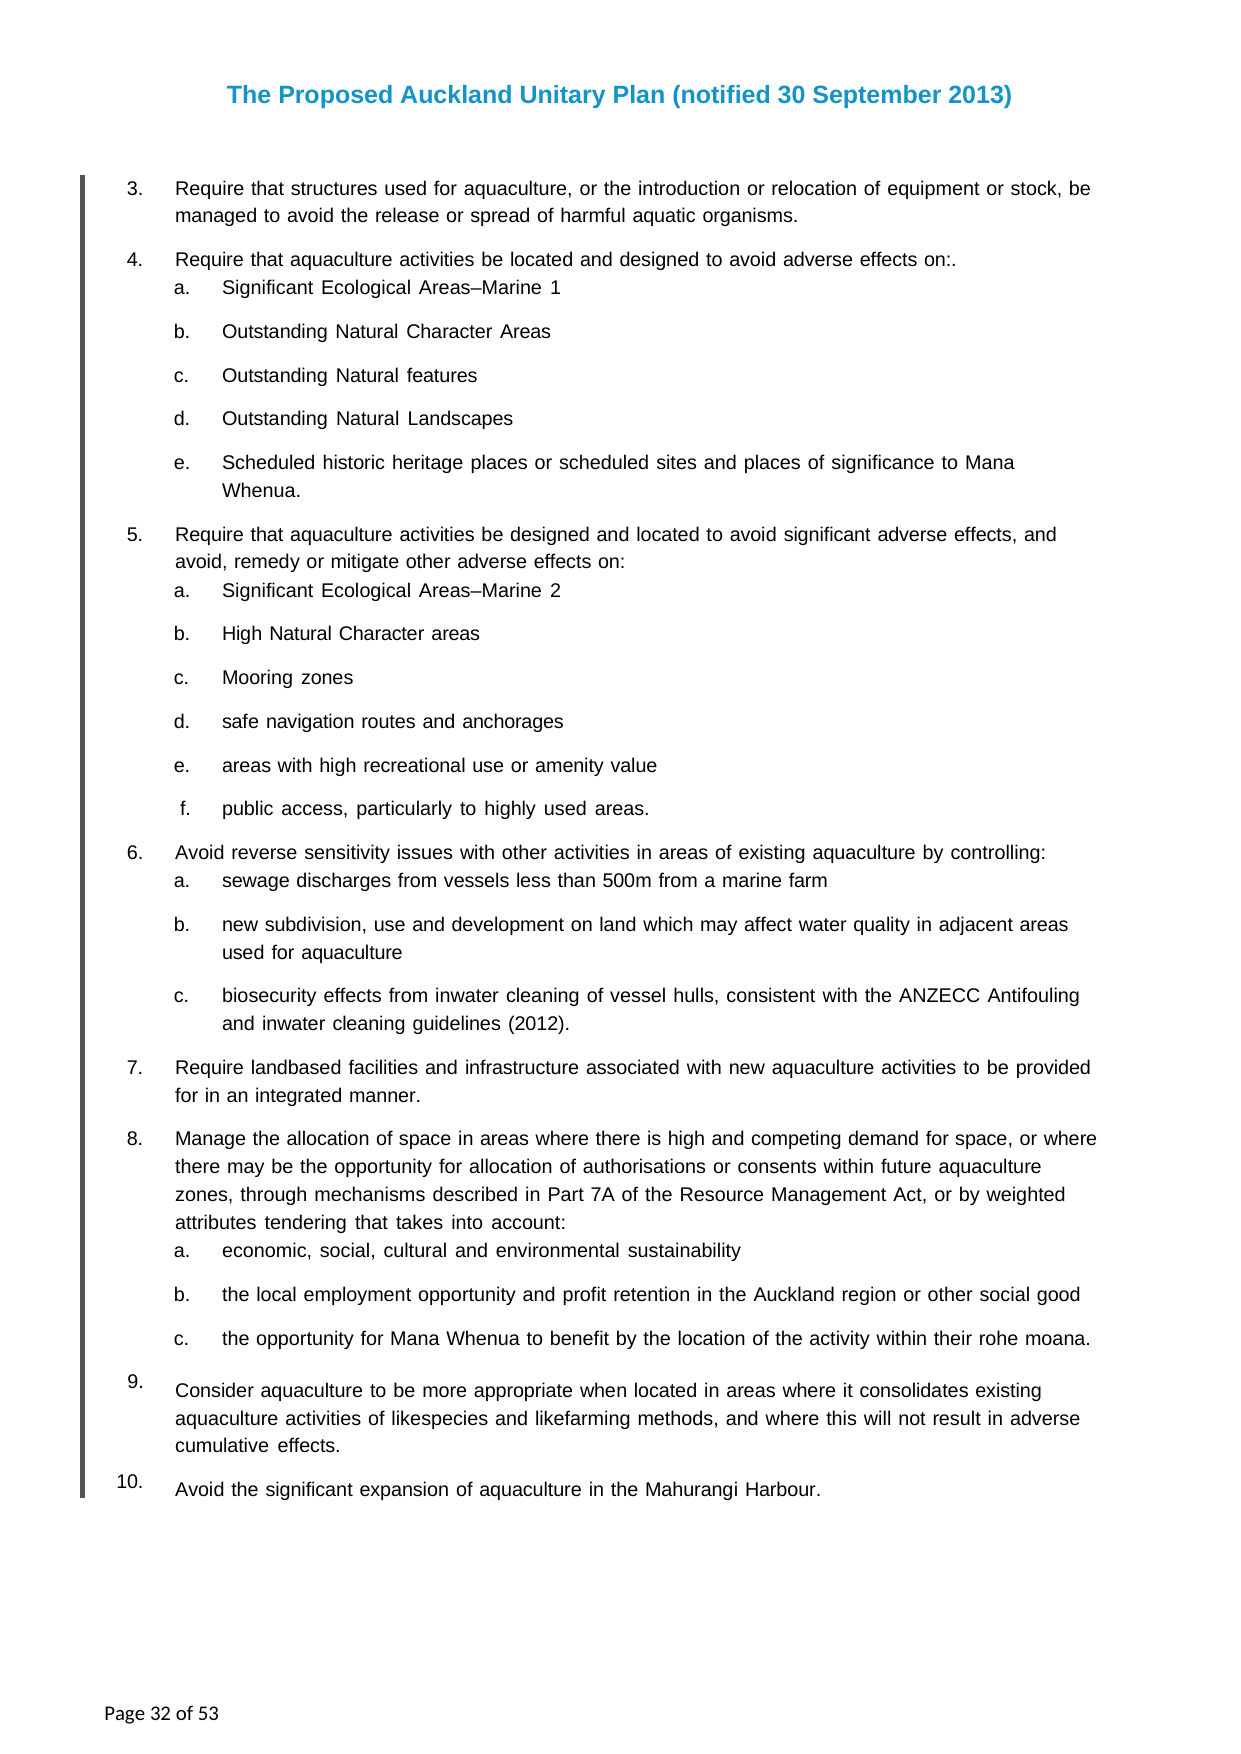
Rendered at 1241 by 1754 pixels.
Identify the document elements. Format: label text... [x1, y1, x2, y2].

list Manage the allocation of space in areas where there is high and competing demand for space, or where there may be the opportunity for allocation of authorisations or consents within future aquaculture zones, through mechanisms described in Part 7A of the Resource Management Act, or by weighted attributes tendering that takes into account: [127, 1127, 1107, 1234]
list Mooring zones [173, 666, 1117, 689]
text Consider aquaculture to be more appropriate when located in areas where it consolidates existing aquaculture activities of like­species and like­farming methods, and where this will not result in adverse cumulative effects. [175, 1378, 1099, 1457]
list areas with high recreational use or amenity value [173, 753, 1117, 776]
list sewage discharges from vessels less than 500m from a marine farm [173, 869, 1117, 892]
text Avoid the significant expansion of aquaculture in the Mahurangi Harbour. [175, 1478, 1117, 1501]
list economic, social, cultural and environmental sustainability [173, 1239, 1117, 1262]
list Outstanding Natural features [173, 363, 1117, 386]
list Significant Ecological Areas–Marine 2 [173, 578, 1117, 601]
list Significant Ecological Areas–Marine 1 [173, 276, 1117, 299]
list Scheduled historic heritage places or scheduled sites and places of significance to Mana Whenua. [173, 451, 1024, 502]
list biosecurity effects from in­water cleaning of vessel hulls, consistent with the ANZECC Anti­fouling and in­water cleaning guidelines (2012). [173, 984, 1099, 1035]
list Outstanding Natural Landscapes [173, 407, 1117, 430]
list Require that aquaculture activities be designed and located to avoid significant adverse effects, and avoid, remedy or mitigate other adverse effects on: [127, 522, 1065, 573]
list public access, particularly to highly used areas. [180, 797, 1117, 820]
text 10. [115, 1470, 144, 1493]
list Require that aquaculture activities be located and designed to avoid adverse effects on:. [127, 248, 1117, 271]
list new subdivision, use and development on land which may affect water quality in adjacent areas used for aquaculture [173, 913, 1077, 963]
text 9. [127, 1370, 144, 1393]
list the opportunity for Mana Whenua to benefit by the location of the activity within their rohe moana. [173, 1327, 1117, 1349]
list safe navigation routes and anchorages [173, 710, 1117, 732]
list Require land­based facilities and infrastructure associated with new aquaculture activities to be provided for in an integrated manner. [127, 1056, 1107, 1106]
list High Natural Character areas [173, 622, 1117, 645]
list the local employment opportunity and profit retention in the Auckland region or other social good [173, 1283, 1117, 1306]
list Outstanding Natural Character Areas [173, 320, 1117, 342]
list Avoid reverse sensitivity issues with other activities in areas of existing aquaculture by controlling: [127, 841, 1117, 863]
list Require that structures used for aquaculture, or the introduction or relocation of equipment or stock, be managed to avoid the release or spread of harmful aquatic organisms. [127, 176, 1099, 227]
